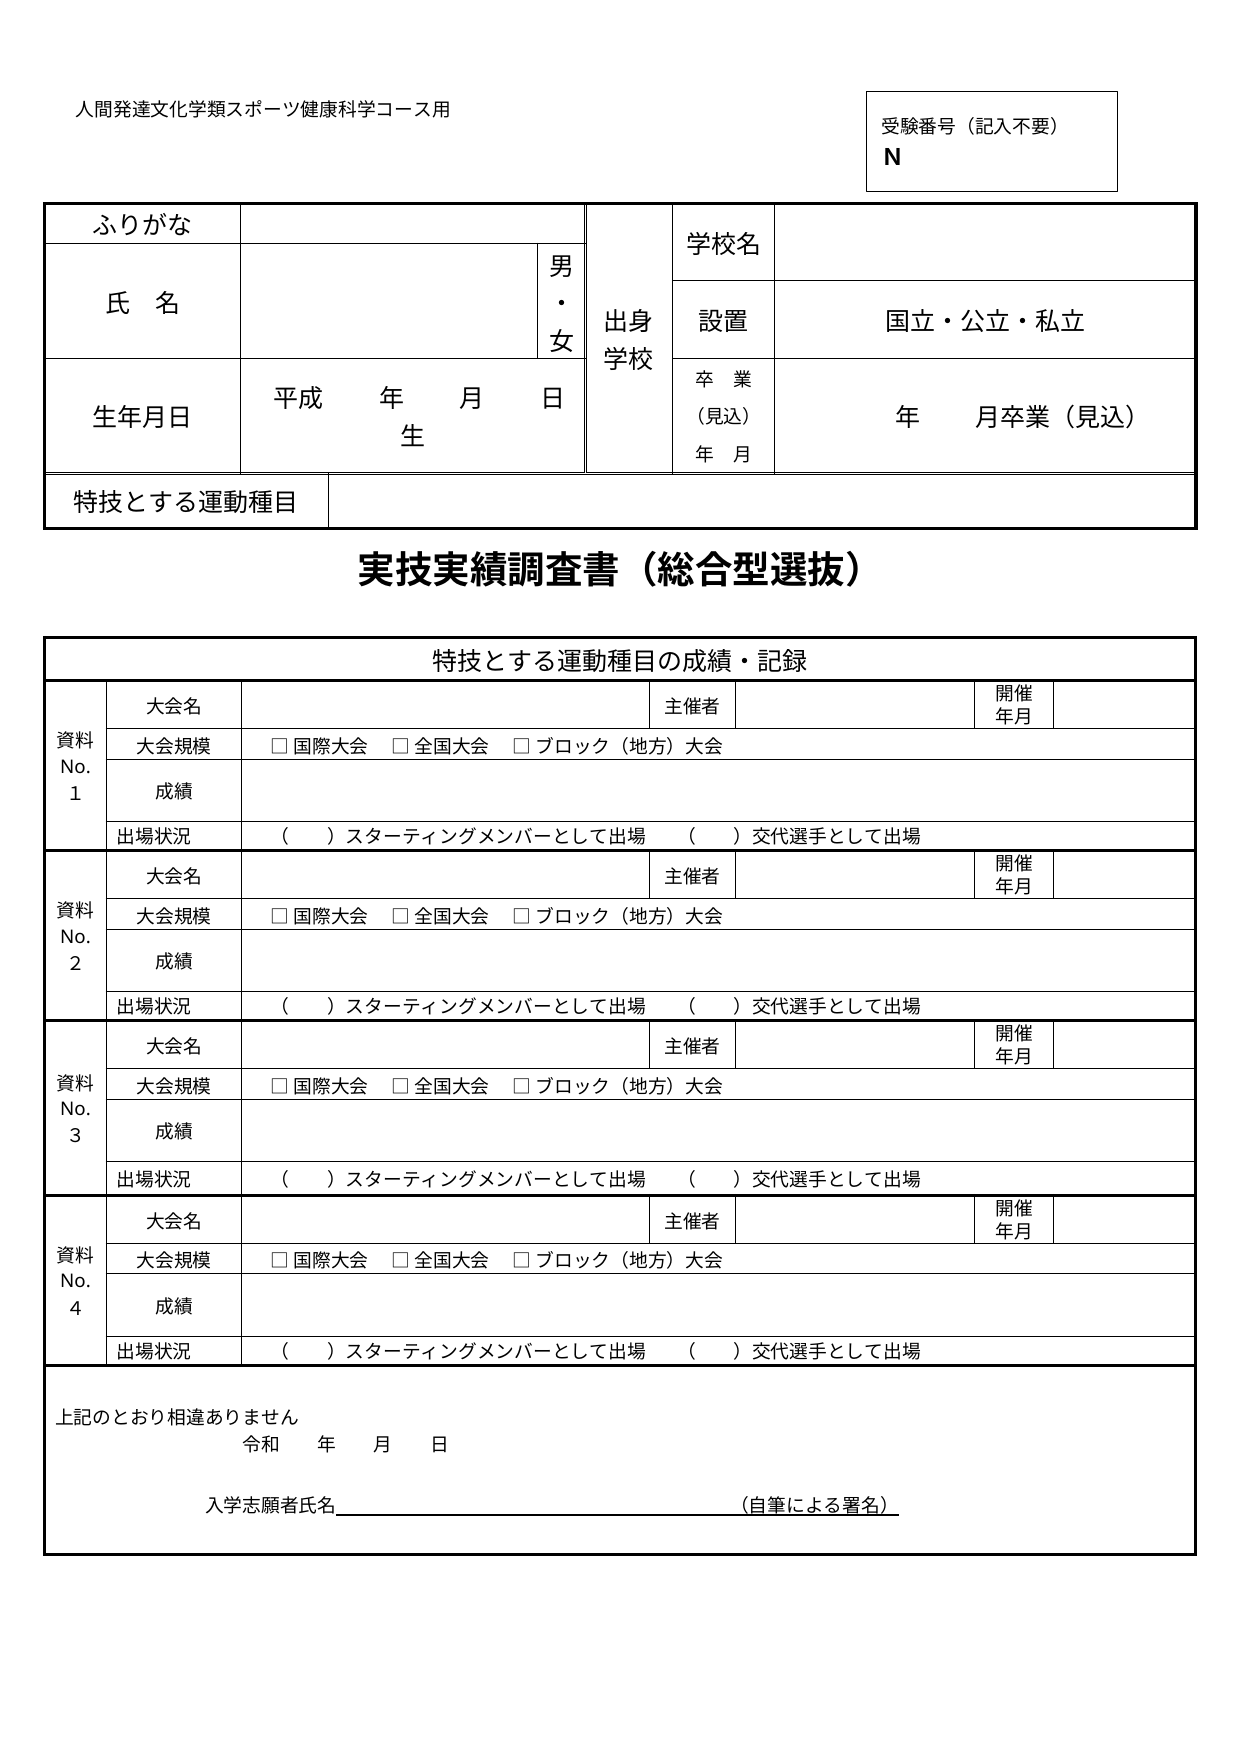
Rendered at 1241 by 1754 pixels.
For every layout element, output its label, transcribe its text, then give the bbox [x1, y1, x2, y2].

table_cell □ 国際大会 □ 全国大会 □ ブロック（地方）大会 [242, 729, 1194, 758]
table_cell （ ）スターティングメンバーとして出場 （ ）交代選手として出場 [242, 822, 1194, 849]
table_cell 資料No.３ [46, 1022, 106, 1194]
table_cell 主催者 [650, 852, 735, 898]
table_cell [736, 682, 974, 728]
table_cell 大会規模 [107, 899, 241, 928]
table_cell [242, 760, 1194, 821]
table_cell 資料No.４ [46, 1197, 106, 1364]
table_cell 開催 年月 [975, 1197, 1053, 1243]
table_cell [1054, 1197, 1194, 1243]
table_cell [1054, 1022, 1194, 1068]
table_cell [1054, 682, 1194, 728]
table_cell □ 国際大会 □ 全国大会 □ ブロック（地方）大会 [242, 1244, 1194, 1273]
table_cell 資料No.２ [46, 852, 106, 1019]
table_cell 大会規模 [107, 1069, 241, 1098]
table_cell 出場状況 [107, 1162, 241, 1194]
table_cell 開催 年月 [975, 1022, 1053, 1068]
table_cell 出場状況 [107, 992, 241, 1019]
table_cell [242, 852, 649, 898]
table_cell 成績 [107, 1274, 241, 1336]
table_cell 大会名 [107, 1022, 241, 1068]
text 実技実績調査書（総合型選抜） [75, 530, 1165, 605]
table_cell [242, 1274, 1194, 1336]
table_cell （ ）スターティングメンバーとして出場 （ ）交代選手として出場 [242, 1337, 1194, 1364]
table_cell [242, 1197, 649, 1243]
table_cell 主催者 [650, 1197, 735, 1243]
table_header 学校名 [673, 205, 774, 280]
table_cell 卒 業 （見込） 年 月 [673, 359, 774, 472]
table_cell 成績 [107, 930, 241, 991]
table_header 出身学校 [587, 205, 672, 472]
table_cell 成績 [107, 1100, 241, 1161]
table_cell [736, 852, 974, 898]
table_cell 生年月日 [46, 359, 240, 472]
table_cell [241, 244, 537, 358]
table_cell 年 月卒業（見込） [775, 359, 1194, 472]
table_cell 主催者 [650, 1022, 735, 1068]
table_cell 大会規模 [107, 729, 241, 758]
table_cell 設置 [673, 281, 774, 358]
table_header [241, 205, 584, 243]
table_cell [242, 682, 649, 728]
table_header [775, 205, 1194, 280]
table_cell 成績 [107, 760, 241, 821]
table_cell （ ）スターティングメンバーとして出場 （ ）交代選手として出場 [242, 992, 1194, 1019]
table_cell 大会規模 [107, 1244, 241, 1273]
table_cell [242, 1022, 649, 1068]
table_header 特技とする運動種目の成績・記録 [46, 639, 1194, 679]
table_cell （ ）スターティングメンバーとして出場 （ ）交代選手として出場 [242, 1162, 1194, 1194]
table_cell 大会名 [107, 1197, 241, 1243]
table_cell [242, 930, 1194, 991]
table_cell 男 ・ 女 [538, 244, 584, 358]
table_cell 開催 年月 [975, 682, 1053, 728]
table_cell □ 国際大会 □ 全国大会 □ ブロック（地方）大会 [242, 899, 1194, 928]
table_cell 特技とする運動種目 [46, 475, 328, 527]
table_cell 上記のとおり相違ありません 令和 年 月 日 入学志願者氏名 （自筆による署名） [46, 1367, 1194, 1553]
table_cell 氏 名 [46, 244, 240, 358]
table_cell [329, 475, 1194, 527]
table_cell 国立・公立・私立 [775, 281, 1194, 358]
table_cell 出場状況 [107, 1337, 241, 1364]
table_cell 出場状況 [107, 822, 241, 849]
table_header ふりがな [46, 205, 240, 243]
table_cell [736, 1022, 974, 1068]
table_cell [242, 1100, 1194, 1161]
table_cell 開催 年月 [975, 852, 1053, 898]
table_cell 平成 年 月 日生 [241, 359, 584, 472]
table_cell □ 国際大会 □ 全国大会 □ ブロック（地方）大会 [242, 1069, 1194, 1098]
table_cell 大会名 [107, 682, 241, 728]
table_cell [1054, 852, 1194, 898]
table_cell 大会名 [107, 852, 241, 898]
table_cell 主催者 [650, 682, 735, 728]
table_cell [736, 1197, 974, 1243]
table_cell 資料No.１ [46, 682, 106, 849]
